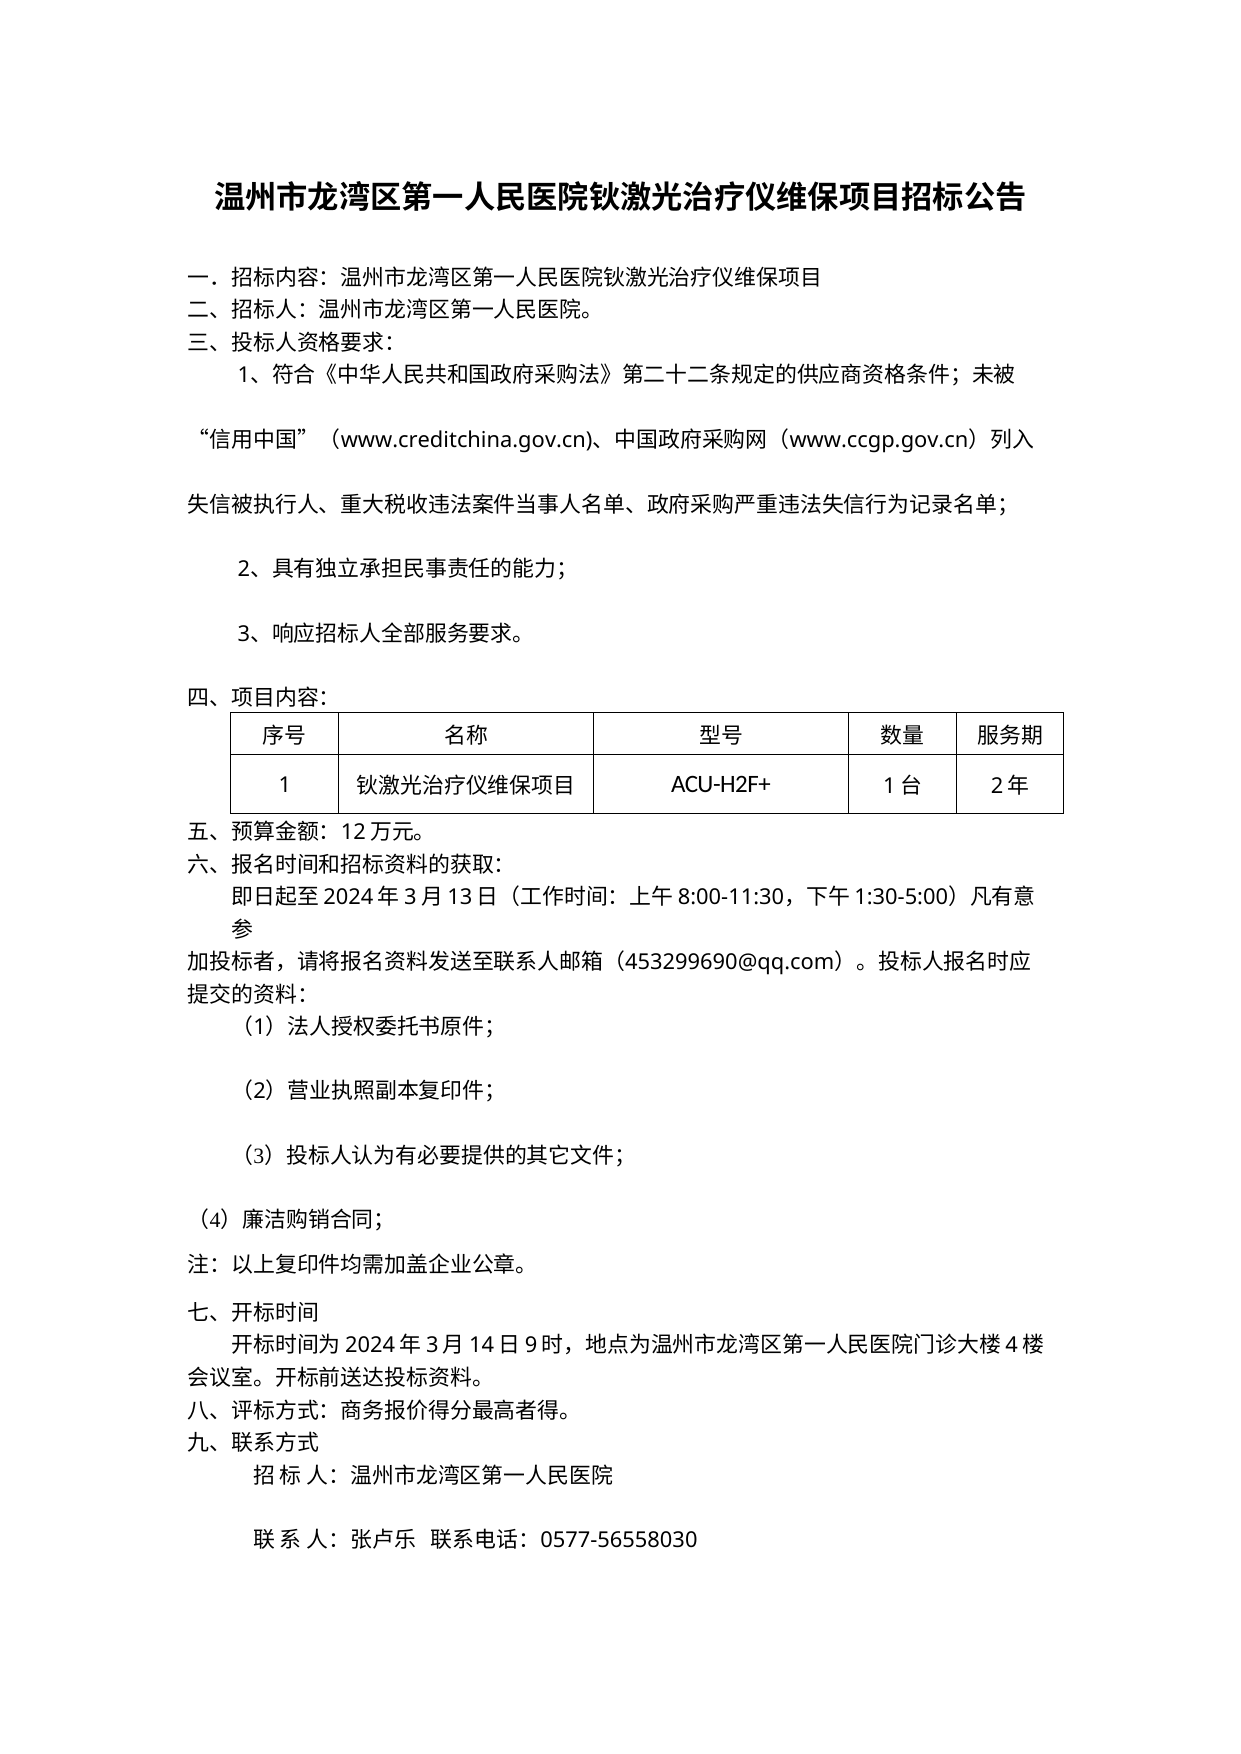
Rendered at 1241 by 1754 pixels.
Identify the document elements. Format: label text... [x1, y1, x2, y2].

table_cell 1台 [849, 755, 956, 813]
text 八、评标方式：商务报价得分最高者得。 [187, 1392, 1053, 1425]
list 法人授权委托书原件； [187, 1009, 1053, 1041]
table_cell 钬激光治疗仪维保项目 [339, 755, 593, 813]
table_cell 2年 [957, 755, 1063, 813]
text 1、符合《中华人民共和国政府采购法》第二十二条规定的供应商资格条件；未被“信用中国”（www.creditchina.gov.cn)、中国政府采购网（www.ccgp.gov.cn）列入失信被执行人、重大税收违法案件当事人名单、政府采购严重违法失信行为记录名单； [187, 357, 1053, 519]
table_header 序号 [231, 713, 338, 754]
text 3、响应招标人全部服务要求。 [187, 615, 1053, 648]
table_cell ACU-H2F+ [594, 755, 848, 813]
text 联 系 人：张卢乐 联系电话：0577-56558030 [187, 1521, 1053, 1554]
text 加投标者，请将报名资料发送至联系人邮箱（453299690@qq.com）。投标人报名时应提交的资料： [187, 944, 1053, 1009]
list 廉洁购销合同； [187, 1201, 1053, 1234]
list 即日起至2024年3月13日（工作时间：上午8:00-11:30，下午1:30-5:00）凡有意参 [231, 879, 1053, 944]
text 2、具有独立承担民事责任的能力； [187, 551, 1053, 584]
text 开标时间为2024年3月14日9时，地点为温州市龙湾区第一人民医院门诊大楼4楼会议室。开标前送达投标资料。 [187, 1327, 1053, 1392]
table_header 数量 [849, 713, 956, 754]
text 三、投标人资格要求： [187, 324, 1053, 357]
list 营业执照副本复印件； [187, 1073, 1053, 1105]
text 六、报名时间和招标资料的获取： [187, 846, 1053, 879]
text 七、开标时间 [187, 1295, 1053, 1327]
text 二、招标人：温州市龙湾区第一人民医院。 [187, 292, 1053, 324]
table_header 型号 [594, 713, 848, 754]
text 注：以上复印件均需加盖企业公章。 [187, 1246, 1053, 1279]
text 一．招标内容：温州市龙湾区第一人民医院钬激光治疗仪维保项目 [187, 259, 1053, 292]
table_cell 1 [231, 755, 338, 813]
text 九、联系方式 [187, 1425, 1053, 1457]
list 投标人认为有必要提供的其它文件； [187, 1137, 1053, 1170]
text 招 标 人：温州市龙湾区第一人民医院 [187, 1457, 1053, 1490]
table_header 服务期 [957, 713, 1063, 754]
table_header 名称 [339, 713, 593, 754]
text 温州市龙湾区第一人民医院钬激光治疗仪维保项目招标公告 [187, 162, 1053, 227]
text 四、项目内容： [187, 680, 1053, 712]
text 五、预算金额：12万元。 [187, 814, 1053, 846]
